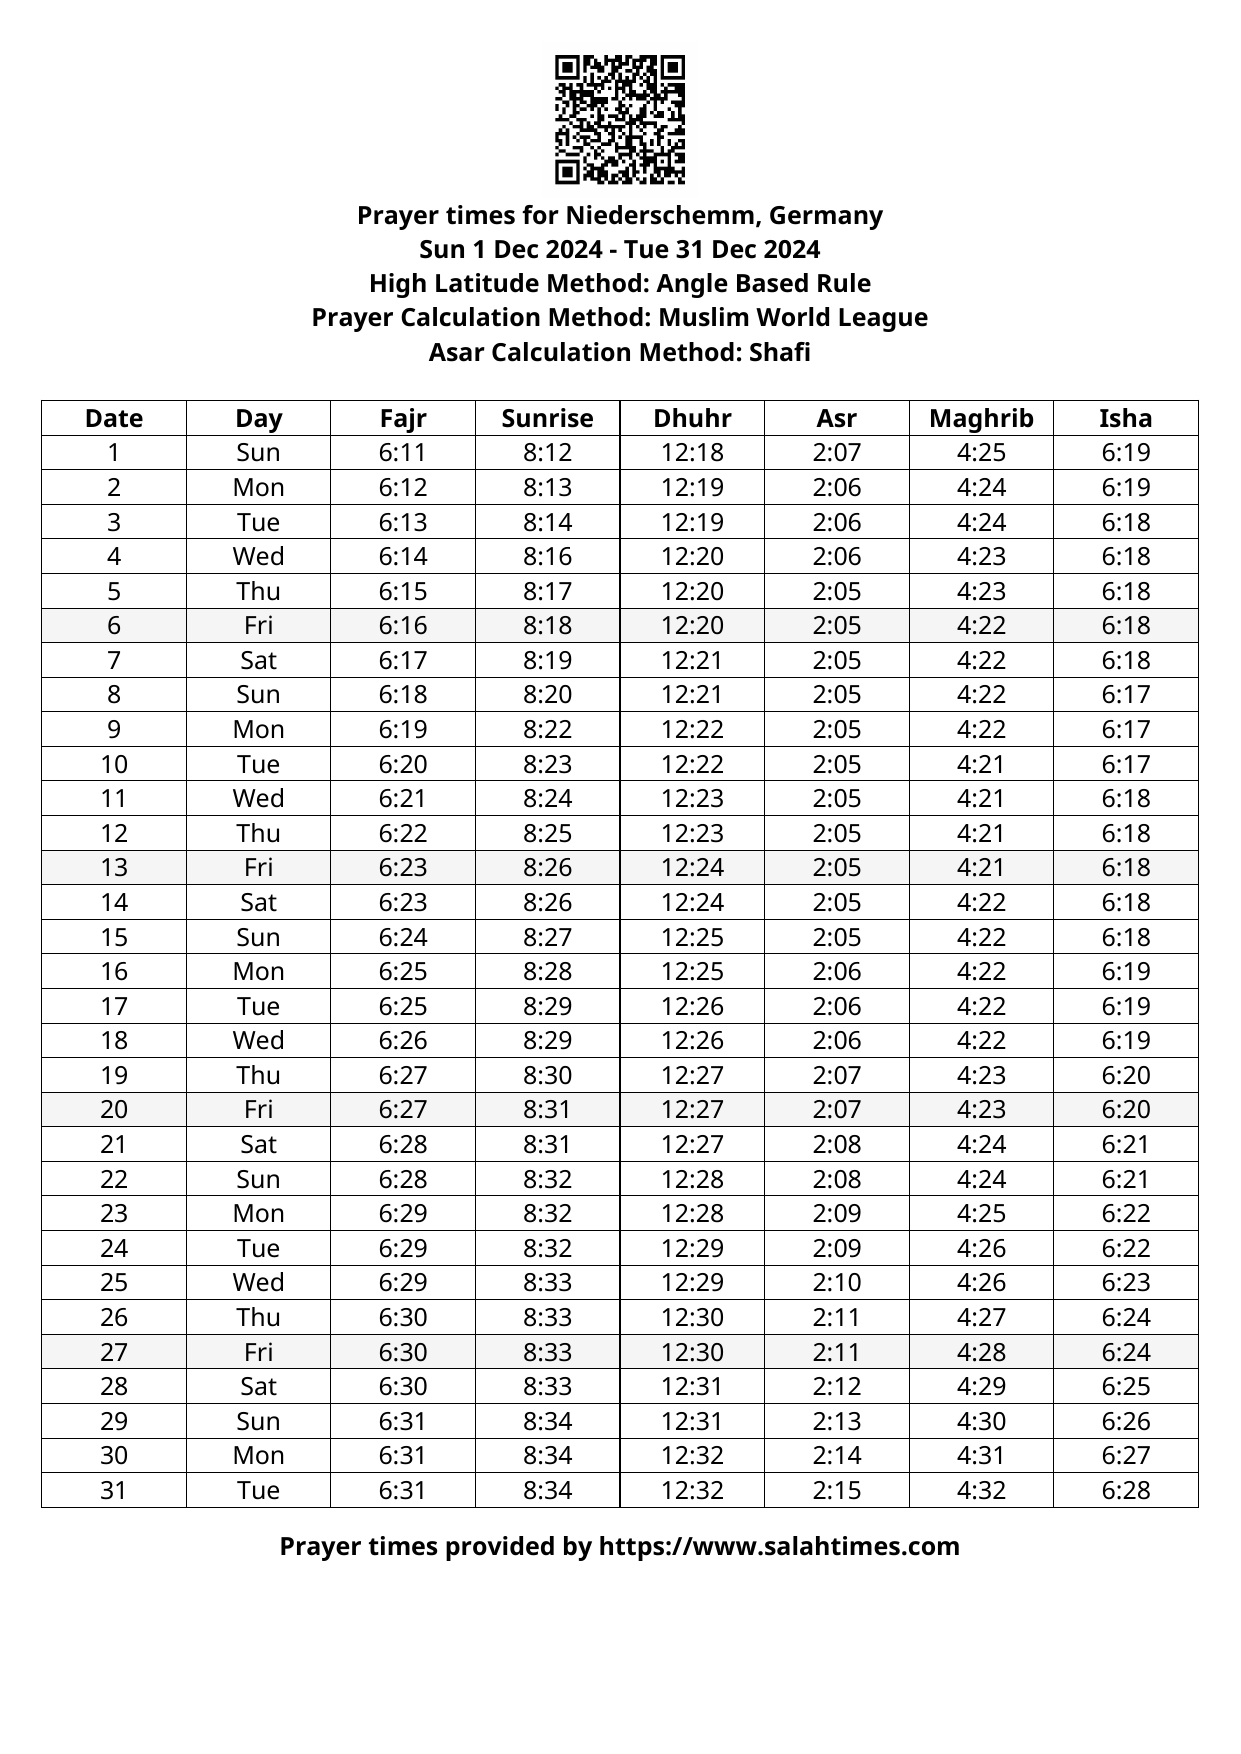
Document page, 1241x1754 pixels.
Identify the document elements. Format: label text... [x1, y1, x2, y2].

table_cell 6:29 [331, 1231, 475, 1264]
table_cell 2:11 [765, 1335, 909, 1368]
table_cell 2:09 [765, 1196, 909, 1230]
table_cell 29 [42, 1404, 186, 1437]
table_cell 4:29 [910, 1369, 1053, 1403]
table_header Date [42, 401, 186, 434]
table_cell 4:22 [910, 885, 1053, 919]
table_cell 4:21 [910, 851, 1053, 884]
table_cell 27 [42, 1335, 186, 1368]
table_cell 6 [42, 609, 186, 642]
table_cell 12:29 [621, 1266, 764, 1299]
table_cell 6:24 [1054, 1335, 1198, 1368]
table_cell 6:19 [1054, 989, 1198, 1022]
table_cell 2:14 [765, 1439, 909, 1472]
table_cell 2:05 [765, 816, 909, 849]
table_cell 6:18 [1054, 505, 1198, 538]
table_cell Sun [187, 678, 330, 711]
table_cell 6:21 [1054, 1127, 1198, 1161]
table_cell 12:23 [621, 781, 764, 815]
table_cell 6:16 [331, 609, 475, 642]
table_cell 12 [42, 816, 186, 849]
table_cell 1 [42, 436, 186, 469]
table_header Day [187, 401, 330, 434]
table_cell 4:28 [910, 1335, 1053, 1368]
table_cell 6:21 [331, 781, 475, 815]
table_cell 8:27 [476, 920, 619, 953]
table_cell 8:31 [476, 1127, 619, 1161]
table_header Isha [1054, 401, 1198, 434]
table_cell 13 [42, 851, 186, 884]
table_cell 6:22 [331, 816, 475, 849]
table_cell 6:31 [331, 1439, 475, 1472]
table_cell 2:08 [765, 1127, 909, 1161]
table_cell Thu [187, 1300, 330, 1334]
table_cell 12:25 [621, 954, 764, 988]
table_cell 19 [42, 1058, 186, 1092]
table_cell 4:22 [910, 678, 1053, 711]
table_cell 12:32 [621, 1473, 764, 1507]
table_cell 6:18 [1054, 920, 1198, 953]
table_cell 12:21 [621, 643, 764, 677]
table_cell 12:20 [621, 539, 764, 573]
table_cell 4:23 [910, 1093, 1053, 1126]
table_cell 8:24 [476, 781, 619, 815]
table_cell 6:27 [1054, 1439, 1198, 1472]
table_cell 12:31 [621, 1404, 764, 1437]
table_cell 6:18 [1054, 609, 1198, 642]
table_cell 6:21 [1054, 1162, 1198, 1195]
table_cell 4:23 [910, 1058, 1053, 1092]
table_cell 8:26 [476, 851, 619, 884]
table_cell 8:33 [476, 1300, 619, 1334]
table_cell 2:13 [765, 1404, 909, 1437]
table_cell 6:19 [1054, 954, 1198, 988]
table_cell 14 [42, 885, 186, 919]
table_cell 6:25 [331, 989, 475, 1022]
table_cell 4:31 [910, 1439, 1053, 1472]
table_cell 2:06 [765, 505, 909, 538]
table_cell 6:20 [1054, 1058, 1198, 1092]
table_cell 2:07 [765, 436, 909, 469]
table_cell 18 [42, 1024, 186, 1057]
table_cell 2:07 [765, 1058, 909, 1092]
table_cell 12:26 [621, 989, 764, 1022]
table_cell 4:24 [910, 1127, 1053, 1161]
table_cell 4:22 [910, 989, 1053, 1022]
table_cell 12:20 [621, 609, 764, 642]
table_cell 4:27 [910, 1300, 1053, 1334]
table_cell 8:34 [476, 1404, 619, 1437]
table_cell 6:24 [1054, 1300, 1198, 1334]
table_cell 6:19 [1054, 470, 1198, 504]
text Prayer times provided by https://www.salahtimes.com [42, 1528, 1198, 1563]
table_cell 6:18 [1054, 851, 1198, 884]
table_cell 6:29 [331, 1196, 475, 1230]
table_cell 8:16 [476, 539, 619, 573]
table_cell 4:25 [910, 1196, 1053, 1230]
table_cell 4:23 [910, 574, 1053, 607]
table_cell 4 [42, 539, 186, 573]
table_cell 8:32 [476, 1196, 619, 1230]
table_cell Sat [187, 643, 330, 677]
table_cell 6:18 [1054, 885, 1198, 919]
table_cell 20 [42, 1093, 186, 1126]
table_cell 23 [42, 1196, 186, 1230]
table_cell 10 [42, 747, 186, 780]
table_cell 12:20 [621, 574, 764, 607]
table_cell 6:30 [331, 1369, 475, 1403]
table_cell 2:11 [765, 1300, 909, 1334]
table_cell 8:18 [476, 609, 619, 642]
table_cell 6:28 [331, 1162, 475, 1195]
table_cell Thu [187, 1058, 330, 1092]
table_cell 26 [42, 1300, 186, 1334]
table_cell 2:06 [765, 1024, 909, 1057]
table_cell 6:27 [331, 1058, 475, 1092]
table_cell 6:30 [331, 1335, 475, 1368]
table_cell 8:26 [476, 885, 619, 919]
table_cell 12:19 [621, 505, 764, 538]
table_cell Fri [187, 1093, 330, 1126]
table_cell 12:27 [621, 1093, 764, 1126]
table_cell 12:26 [621, 1024, 764, 1057]
table_cell 4:22 [910, 954, 1053, 988]
table_cell 6:18 [1054, 574, 1198, 607]
table_cell 2:05 [765, 920, 909, 953]
table_cell 8:29 [476, 1024, 619, 1057]
table_cell 16 [42, 954, 186, 988]
table_cell 8:22 [476, 712, 619, 746]
table_cell Tue [187, 989, 330, 1022]
table_cell 12:25 [621, 920, 764, 953]
table_cell Sat [187, 1369, 330, 1403]
table_cell Fri [187, 851, 330, 884]
table_cell 12:28 [621, 1196, 764, 1230]
table_cell 6:25 [331, 954, 475, 988]
table_cell Sun [187, 920, 330, 953]
text Prayer Calculation Method: Muslim World League [42, 300, 1198, 334]
table_cell 15 [42, 920, 186, 953]
table_cell 8:29 [476, 989, 619, 1022]
table_cell Wed [187, 1024, 330, 1057]
table_cell 8 [42, 678, 186, 711]
table_cell 2:07 [765, 1093, 909, 1126]
table_cell 4:22 [910, 643, 1053, 677]
table_cell 6:31 [331, 1404, 475, 1437]
table_cell 4:26 [910, 1231, 1053, 1264]
table_cell 4:32 [910, 1473, 1053, 1507]
table_cell 6:14 [331, 539, 475, 573]
table_cell 6:28 [331, 1127, 475, 1161]
table_cell 8:14 [476, 505, 619, 538]
table_cell 6:20 [1054, 1093, 1198, 1126]
table_cell 12:30 [621, 1335, 764, 1368]
text Asar Calculation Method: Shafi [42, 334, 1198, 368]
table_header Maghrib [910, 401, 1053, 434]
table_cell 6:18 [1054, 643, 1198, 677]
table_cell 6:17 [1054, 678, 1198, 711]
table_cell 4:21 [910, 781, 1053, 815]
table_cell 6:19 [331, 712, 475, 746]
table_cell 25 [42, 1266, 186, 1299]
table_cell 3 [42, 505, 186, 538]
table_cell 8:25 [476, 816, 619, 849]
table_cell 8:17 [476, 574, 619, 607]
table_cell 8:33 [476, 1335, 619, 1368]
table_cell 6:15 [331, 574, 475, 607]
table_cell 2:05 [765, 851, 909, 884]
table_cell 6:22 [1054, 1196, 1198, 1230]
table_cell 30 [42, 1439, 186, 1472]
table_cell 6:17 [331, 643, 475, 677]
table_cell 2:05 [765, 678, 909, 711]
table_cell 12:18 [621, 436, 764, 469]
table_cell 4:22 [910, 712, 1053, 746]
table_cell 2:05 [765, 643, 909, 677]
table_cell 8:23 [476, 747, 619, 780]
table_cell Mon [187, 954, 330, 988]
table_cell 4:22 [910, 1024, 1053, 1057]
table_cell Tue [187, 1473, 330, 1507]
table_cell 2:05 [765, 712, 909, 746]
table_cell 2:06 [765, 470, 909, 504]
table_cell Wed [187, 1266, 330, 1299]
table_cell 8:33 [476, 1266, 619, 1299]
table_cell 12:28 [621, 1162, 764, 1195]
table_cell 2:05 [765, 885, 909, 919]
table_cell 6:22 [1054, 1231, 1198, 1264]
table_cell 12:31 [621, 1369, 764, 1403]
table_cell Tue [187, 1231, 330, 1264]
table_cell 21 [42, 1127, 186, 1161]
table_cell 6:26 [1054, 1404, 1198, 1437]
table_cell 4:22 [910, 920, 1053, 953]
table_cell Sat [187, 1127, 330, 1161]
table_cell 12:22 [621, 747, 764, 780]
table_cell 4:23 [910, 539, 1053, 573]
table_cell 12:32 [621, 1439, 764, 1472]
picture [542, 41, 699, 198]
table_cell 8:32 [476, 1162, 619, 1195]
table_cell 4:25 [910, 436, 1053, 469]
table_cell 12:22 [621, 712, 764, 746]
table_cell 6:19 [1054, 436, 1198, 469]
table_cell 2:06 [765, 954, 909, 988]
table_cell 2:09 [765, 1231, 909, 1264]
table_cell 9 [42, 712, 186, 746]
table_header Dhuhr [621, 401, 764, 434]
table_cell 2:05 [765, 781, 909, 815]
table_cell 28 [42, 1369, 186, 1403]
table_cell 6:13 [331, 505, 475, 538]
table_cell Fri [187, 1335, 330, 1368]
table_cell 11 [42, 781, 186, 815]
table_cell 6:29 [331, 1266, 475, 1299]
table_cell 8:32 [476, 1231, 619, 1264]
text Sun 1 Dec 2024 - Tue 31 Dec 2024 [42, 232, 1198, 266]
table_cell 12:27 [621, 1058, 764, 1092]
table_cell 6:23 [1054, 1266, 1198, 1299]
table_cell 4:21 [910, 747, 1053, 780]
table_cell Mon [187, 470, 330, 504]
table_cell 8:31 [476, 1093, 619, 1126]
table_cell 8:28 [476, 954, 619, 988]
table_cell 12:29 [621, 1231, 764, 1264]
table_cell 31 [42, 1473, 186, 1507]
table_cell 6:17 [1054, 747, 1198, 780]
table_cell Thu [187, 574, 330, 607]
table_cell 4:22 [910, 609, 1053, 642]
table_cell 24 [42, 1231, 186, 1264]
table_cell 17 [42, 989, 186, 1022]
table_cell 2 [42, 470, 186, 504]
table_cell 8:20 [476, 678, 619, 711]
table_cell 6:28 [1054, 1473, 1198, 1507]
table_cell Wed [187, 539, 330, 573]
table_cell 6:25 [1054, 1369, 1198, 1403]
table_cell Fri [187, 609, 330, 642]
table_cell Sun [187, 1162, 330, 1195]
table_cell 22 [42, 1162, 186, 1195]
table_cell 2:15 [765, 1473, 909, 1507]
table_cell 6:19 [1054, 1024, 1198, 1057]
table_cell 6:26 [331, 1024, 475, 1057]
table_cell 4:24 [910, 1162, 1053, 1195]
table_cell Wed [187, 781, 330, 815]
table_cell Mon [187, 1439, 330, 1472]
table_cell 6:30 [331, 1300, 475, 1334]
table_cell Sun [187, 1404, 330, 1437]
table_cell 6:27 [331, 1093, 475, 1126]
table_cell 8:19 [476, 643, 619, 677]
table_cell 4:30 [910, 1404, 1053, 1437]
table_cell 4:26 [910, 1266, 1053, 1299]
table_cell 6:23 [331, 851, 475, 884]
table_cell 8:34 [476, 1473, 619, 1507]
table_cell 8:34 [476, 1439, 619, 1472]
table_header Asr [765, 401, 909, 434]
table_cell 6:20 [331, 747, 475, 780]
table_cell 8:33 [476, 1369, 619, 1403]
table_cell 4:24 [910, 505, 1053, 538]
table_cell 2:10 [765, 1266, 909, 1299]
table_cell 8:30 [476, 1058, 619, 1092]
table_cell 12:19 [621, 470, 764, 504]
table_cell 12:21 [621, 678, 764, 711]
table_cell 6:31 [331, 1473, 475, 1507]
table_cell 2:08 [765, 1162, 909, 1195]
table_cell 2:06 [765, 989, 909, 1022]
table_cell 6:18 [331, 678, 475, 711]
table_cell 6:23 [331, 885, 475, 919]
table_cell 6:18 [1054, 816, 1198, 849]
table_cell 6:18 [1054, 781, 1198, 815]
table_cell 2:05 [765, 574, 909, 607]
text Prayer times for Niederschemm, Germany [42, 198, 1198, 232]
table_cell 6:24 [331, 920, 475, 953]
table_cell Thu [187, 816, 330, 849]
table_cell Sat [187, 885, 330, 919]
table_cell 8:13 [476, 470, 619, 504]
table_cell 6:17 [1054, 712, 1198, 746]
table_cell 7 [42, 643, 186, 677]
table_cell Mon [187, 1196, 330, 1230]
table_cell 4:24 [910, 470, 1053, 504]
table_cell Sun [187, 436, 330, 469]
table_cell 12:27 [621, 1127, 764, 1161]
table_cell 6:11 [331, 436, 475, 469]
table_cell 2:05 [765, 609, 909, 642]
table_cell 4:21 [910, 816, 1053, 849]
table_cell Tue [187, 747, 330, 780]
table_cell 6:18 [1054, 539, 1198, 573]
table_cell 8:12 [476, 436, 619, 469]
table_header Sunrise [476, 401, 619, 434]
table_cell 2:06 [765, 539, 909, 573]
table_cell 2:05 [765, 747, 909, 780]
table_cell 2:12 [765, 1369, 909, 1403]
text High Latitude Method: Angle Based Rule [42, 266, 1198, 300]
table_cell Mon [187, 712, 330, 746]
table_cell 12:23 [621, 816, 764, 849]
table_cell 6:12 [331, 470, 475, 504]
table_cell 12:30 [621, 1300, 764, 1334]
table_cell 5 [42, 574, 186, 607]
table_cell 12:24 [621, 885, 764, 919]
table_cell 12:24 [621, 851, 764, 884]
table_header Fajr [331, 401, 475, 434]
table_cell Tue [187, 505, 330, 538]
